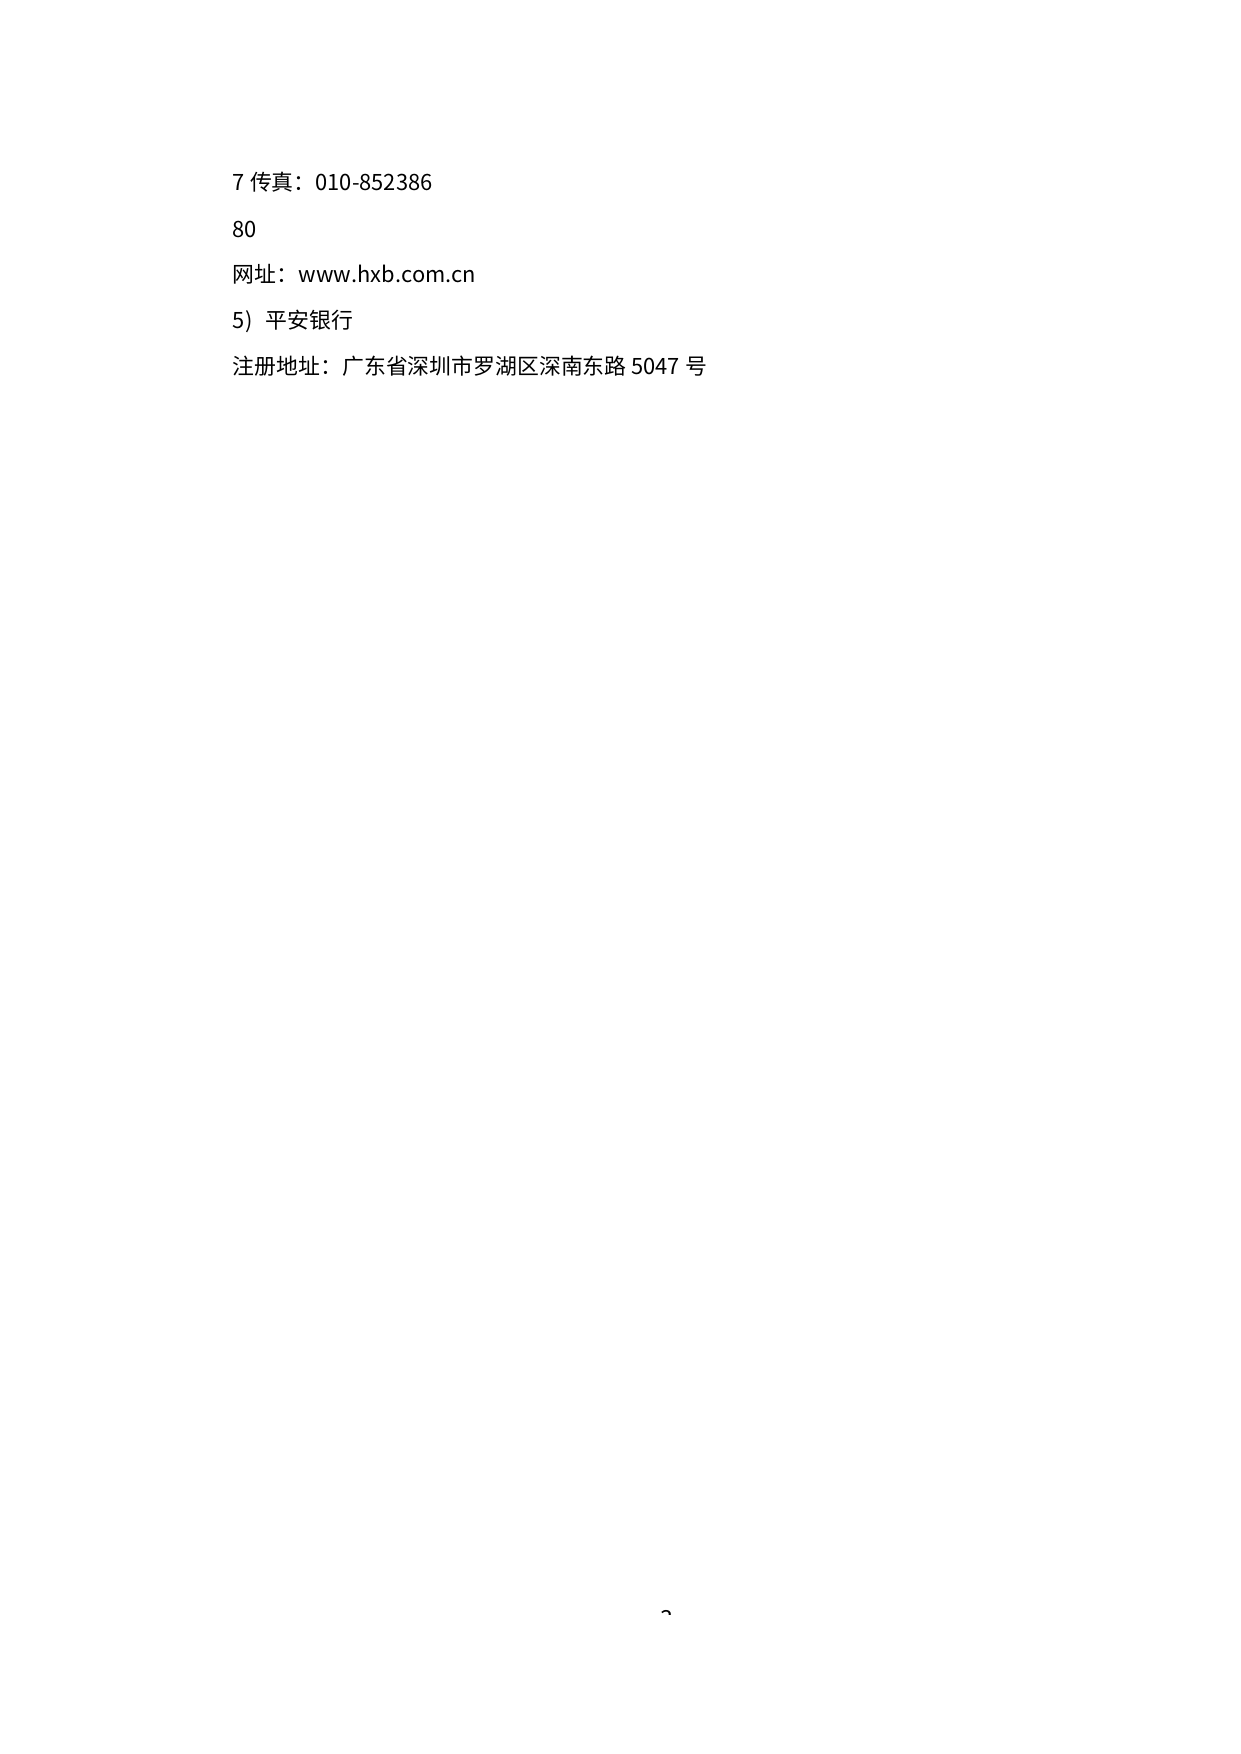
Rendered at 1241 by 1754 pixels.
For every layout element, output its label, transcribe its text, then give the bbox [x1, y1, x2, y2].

text 注册地址：广东省深圳市罗湖区深南东路 5047 号 [233, 349, 1203, 381]
list 平安银行 [233, 303, 1203, 334]
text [233, 164, 441, 244]
text 网址：www.hxb.com.cn [233, 260, 1203, 288]
